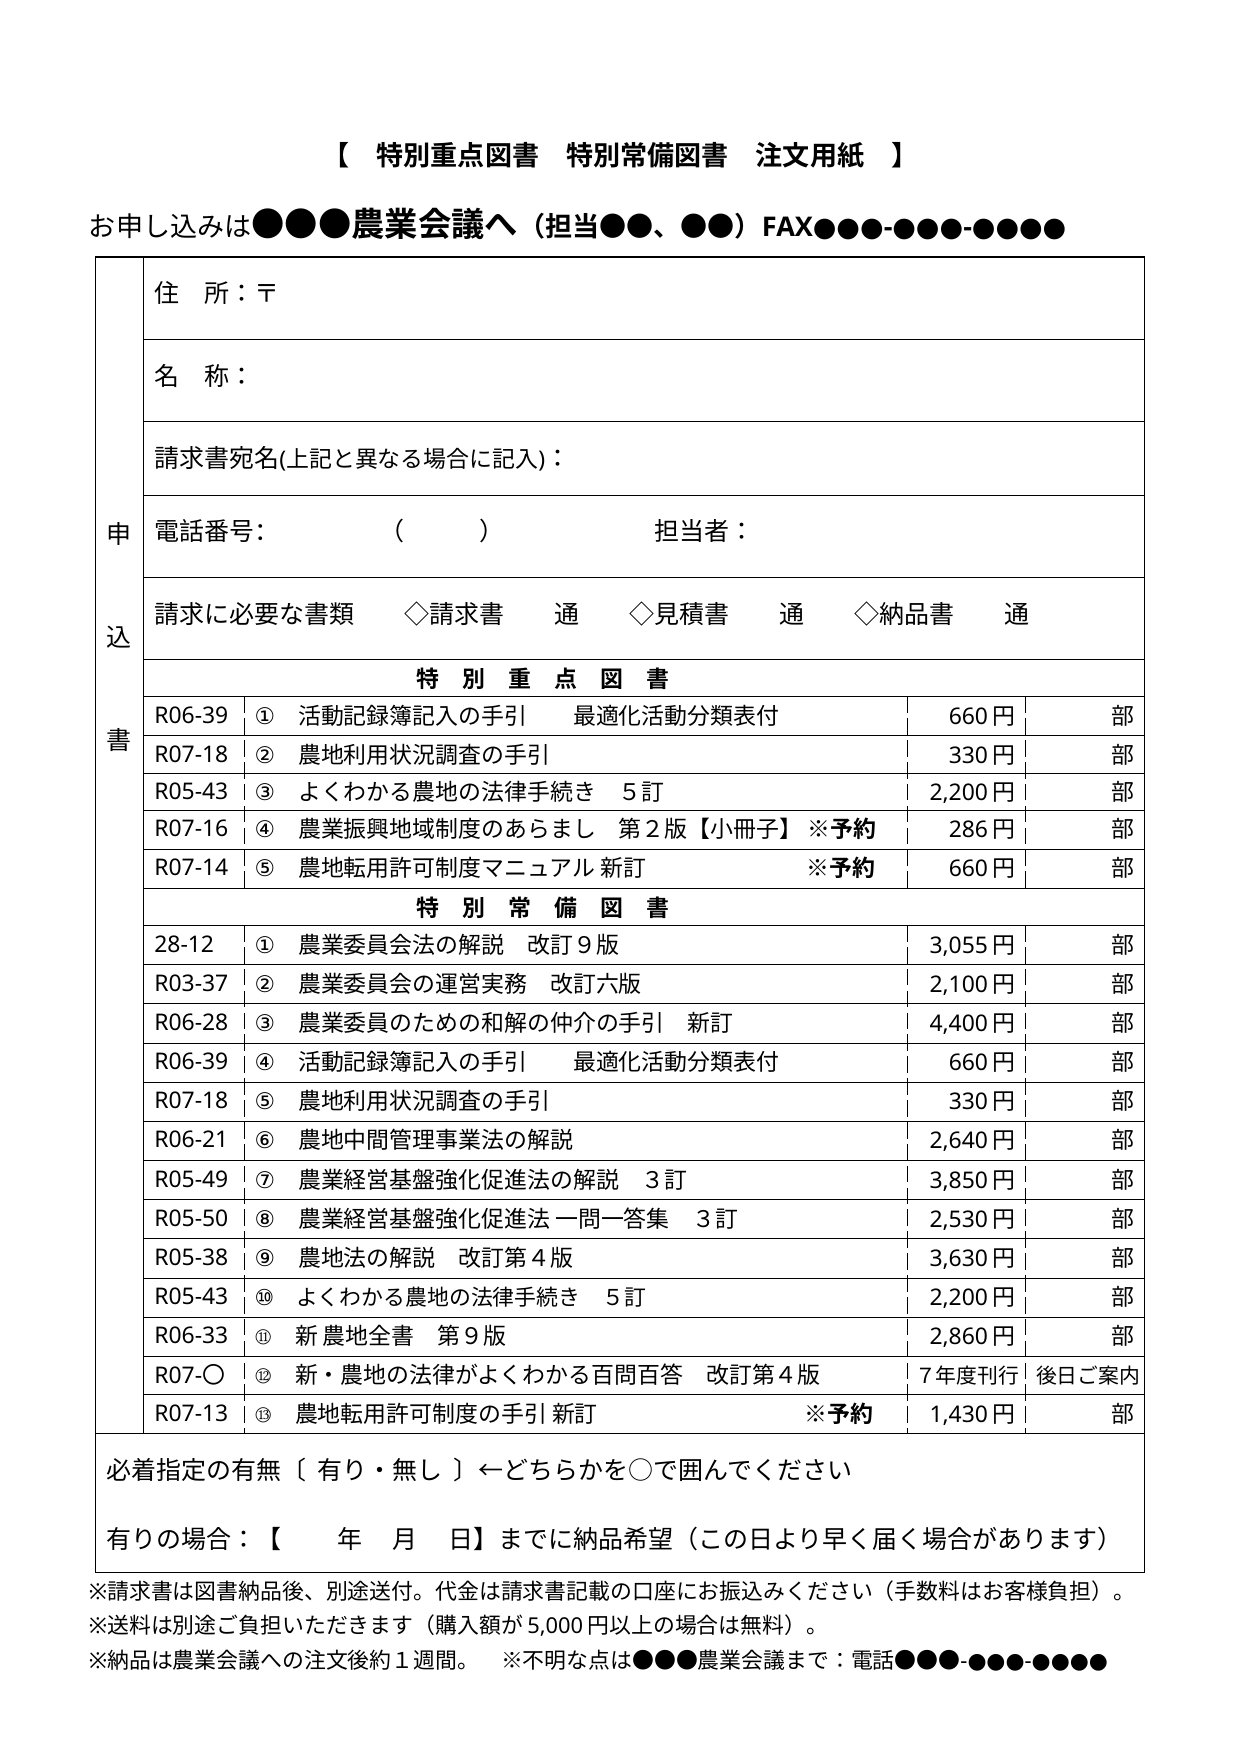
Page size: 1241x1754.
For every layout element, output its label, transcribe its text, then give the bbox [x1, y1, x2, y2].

table_cell ④ 活動記録簿記入の手引 最適化活動分類表付 [244, 1044, 907, 1082]
table_cell 2,200円 [908, 1279, 1026, 1317]
table_cell 286円 [908, 811, 1026, 849]
table_cell 部 [1026, 1279, 1144, 1317]
table_cell 3,055円 [908, 926, 1026, 964]
table_cell 部 [1026, 850, 1144, 888]
text ※納品は農業会議への注文後約１週間。 ※不明な点は●●●農業会議まで：電話●●●-●●●-●●●● [89, 1642, 1173, 1676]
table_cell ⑤ 農地利用状況調査の手引 [244, 1083, 907, 1121]
table_cell 2,100円 [908, 965, 1026, 1003]
table_cell 部 [1026, 736, 1144, 772]
table_cell R05-43 [144, 774, 244, 809]
table_cell 請求書宛名(上記と異なる場合に記入)： [144, 422, 1144, 494]
table_cell 660円 [908, 697, 1026, 735]
text ※送料は別途ご負担いただきます（購入額が5,000円以上の場合は無料）。 [89, 1607, 1173, 1642]
table_cell ⑪ 新 農地全書 第９版 [244, 1318, 907, 1356]
table_cell R07-14 [144, 850, 244, 888]
table_cell 部 [1026, 1318, 1144, 1356]
table_cell 必着指定の有無〔 有り・無し 〕←どちらかを○で囲んでください 有りの場合：【 年 月 日】までに納品希望（この日より早く届く場合があります） [96, 1434, 1144, 1572]
table_cell ③ よくわかる農地の法律手続き ５訂 [244, 774, 907, 809]
table_cell ⑨ 農地法の解説 改訂第４版 [244, 1239, 907, 1277]
table_cell 330円 [908, 1083, 1026, 1121]
table_cell 1,430円 [908, 1395, 1026, 1433]
table_cell 部 [1026, 1004, 1144, 1042]
table_cell 部 [1026, 1200, 1144, 1238]
table_cell 2,200円 [908, 774, 1026, 809]
table_cell 3,630円 [908, 1239, 1026, 1277]
table_cell 28-12 [144, 926, 244, 964]
table_cell ② 農地利用状況調査の手引 [244, 736, 907, 772]
table_cell 部 [1026, 1239, 1144, 1277]
table_cell ⑫ 新・農地の法律がよくわかる百問百答 改訂第４版 [244, 1357, 907, 1394]
table_cell 2,860円 [908, 1318, 1026, 1356]
table_cell ７年度刊行 [908, 1357, 1026, 1394]
text お申し込みは●●●農業会議へ（担当●●、●●）FAX●●●-●●●-●●●● [89, 188, 1152, 256]
table_cell 330円 [908, 736, 1026, 772]
table_cell R07-18 [144, 1083, 244, 1121]
table_cell R05-50 [144, 1200, 244, 1238]
table_cell 部 [1026, 1083, 1144, 1121]
table_cell 660円 [908, 1044, 1026, 1082]
table_cell R07-16 [144, 811, 244, 849]
table_cell ① 活動記録簿記入の手引 最適化活動分類表付 [244, 697, 907, 735]
table_cell 電話番号： （ ） 担当者： [144, 496, 1144, 577]
table_cell ③ 農業委員のための和解の仲介の手引 新訂 [244, 1004, 907, 1042]
table_cell 部 [1026, 965, 1144, 1003]
table_cell R05-43 [144, 1279, 244, 1317]
table_cell ⑤ 農地転用許可制度マニュアル 新訂 ※予約 [244, 850, 907, 888]
table_header 住 所：〒 [144, 258, 1144, 339]
table_cell R05-49 [144, 1161, 244, 1199]
table_cell R05-38 [144, 1239, 244, 1277]
table_cell ⑥ 農地中間管理事業法の解説 [244, 1122, 907, 1160]
table_cell R06-28 [144, 1004, 244, 1042]
table_cell ⑦ 農業経営基盤強化促進法の解説 ３訂 [244, 1161, 907, 1199]
table_cell 請求に必要な書類 ◇請求書 通 ◇見積書 通 ◇納品書 通 [144, 578, 1144, 659]
table_cell 部 [1026, 774, 1144, 809]
table_cell 660円 [908, 850, 1026, 888]
table_cell 特 別 常 備 図 書 [144, 889, 1144, 925]
table_cell 2,530円 [908, 1200, 1026, 1238]
table_cell R06-21 [144, 1122, 244, 1160]
table_cell 部 [1026, 1044, 1144, 1082]
table_cell 部 [1026, 926, 1144, 964]
table_cell ⑬ 農地転用許可制度の手引 新訂 ※予約 [244, 1395, 907, 1433]
table_cell 部 [1026, 1395, 1144, 1433]
table_header 申 込 書 [96, 258, 143, 1433]
table_cell 3,850円 [908, 1161, 1026, 1199]
table_cell 部 [1026, 1161, 1144, 1199]
text 【 特別重点図書 特別常備図書 注文用紙 】 [89, 119, 1152, 188]
table_cell R03-37 [144, 965, 244, 1003]
table_cell R07-〇 [144, 1357, 244, 1394]
table_cell R06-39 [144, 697, 244, 735]
table_cell R06-39 [144, 1044, 244, 1082]
table_cell 部 [1026, 811, 1144, 849]
table_cell ① 農業委員会法の解説 改訂９版 [244, 926, 907, 964]
table_cell ⑧ 農業経営基盤強化促進法 一問一答集 ３訂 [244, 1200, 907, 1238]
table_cell R07-13 [144, 1395, 244, 1433]
text ※請求書は図書納品後、別途送付。代金は請求書記載の口座にお振込みください（手数料はお客様負担）。 [89, 1573, 1152, 1607]
table_cell R07-18 [144, 736, 244, 772]
table_cell 4,400円 [908, 1004, 1026, 1042]
table_cell ⑩ よくわかる農地の法律手続き ５訂 [244, 1279, 907, 1317]
table_cell 2,640円 [908, 1122, 1026, 1160]
table_cell 部 [1026, 697, 1144, 735]
table_cell ④ 農業振興地域制度のあらまし 第２版【小冊子】 ※予約 [244, 811, 907, 849]
table_cell ② 農業委員会の運営実務 改訂六版 [244, 965, 907, 1003]
table_cell 部 [1026, 1122, 1144, 1160]
table_cell 後日ご案内 [1026, 1357, 1144, 1394]
table_cell R06-33 [144, 1318, 244, 1356]
table_cell 特 別 重 点 図 書 [144, 660, 1144, 696]
table_cell 名 称： [144, 340, 1144, 421]
